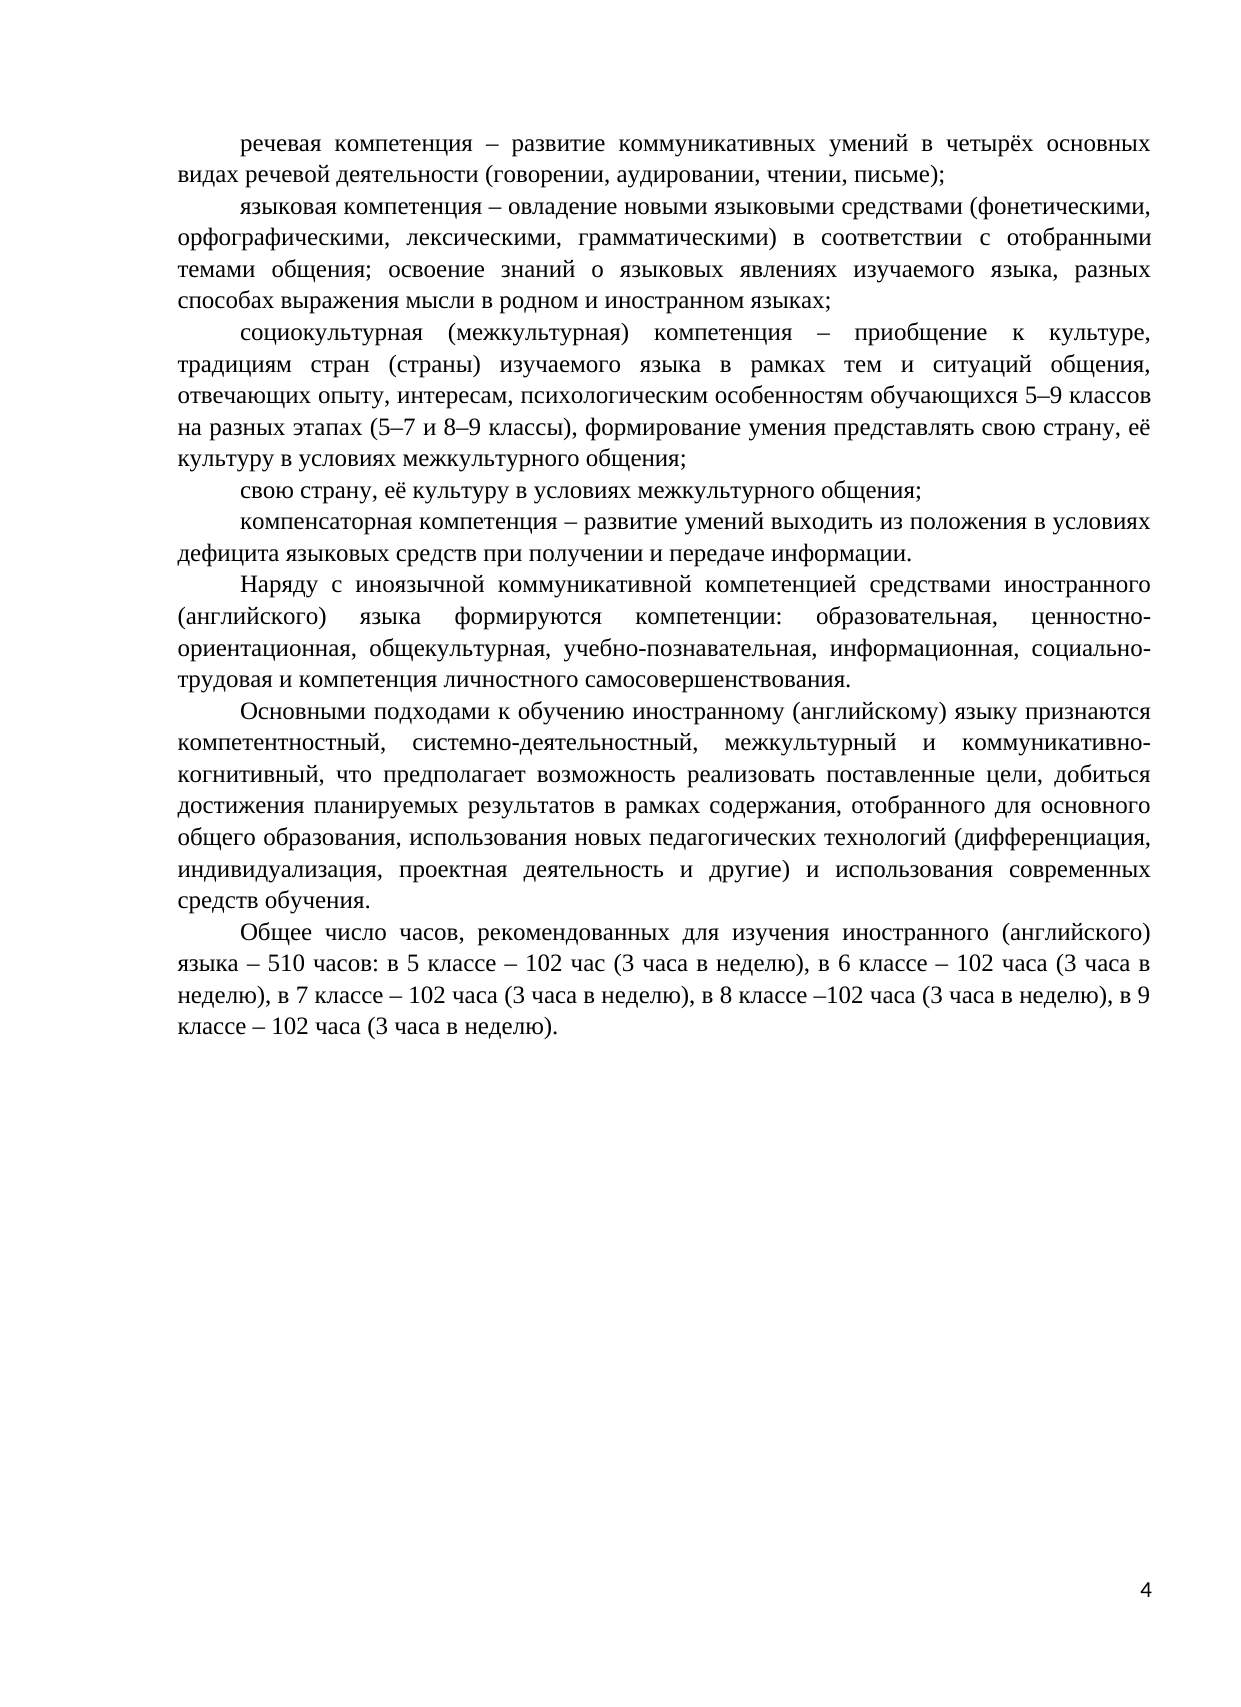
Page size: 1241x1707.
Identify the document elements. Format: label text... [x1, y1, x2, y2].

text свою страну, её культуру в условиях межкультурного общения; [177, 475, 1152, 504]
text речевая компетенция – развитие коммуникативных умений в четырёх основных видах речевой деятельности (говорении, аудировании, чтении, письме); [177, 128, 1152, 188]
text компенсаторная компетенция – развитие умений выходить из положения в условиях дефицита языковых средств при получении и передаче информации. [177, 506, 1152, 567]
text языковая компетенция – овладение новыми языковыми средствами (фонетическими, орфографическими, лексическими, грамматическими) в соответствии c отобранными темами общения; освоение знаний о языковых явлениях изучаемого языка, разных способах выражения мысли в родном и иностранном языках; [177, 191, 1152, 314]
text Наряду с иноязычной коммуникативной компетенцией средствами иностранного (английского) языка формируются компетенции: образовательная, ценностно-ориентационная, общекультурная, учебно-познавательная, информационная, социально-трудовая и компетенция личностного самосовершенствования. [177, 569, 1152, 693]
text ‌Общее число часов, рекомендованных для изучения иностранного (английского) языка – 510 часов: в 5 классе – 102 час (3 часа в неделю), в 6 классе – 102 часа (3 часа в неделю), в 7 классе – 102 часа (3 часа в неделю), в 8 классе –102 часа (3 часа в неделю), в 9 классе – 102 часа (3 часа в неделю).‌ [177, 917, 1152, 1040]
text социокультурная (межкультурная) компетенция – приобщение к культуре, традициям стран (страны) изучаемого языка в рамках тем и ситуаций общения, отвечающих опыту, интересам, психологическим особенностям обучающихся 5–9 классов на разных этапах (5–7 и 8–9 классы), формирование умения представлять свою страну, её культуру в условиях межкультурного общения; [177, 317, 1152, 472]
text Основными подходами к обучению иностранному (английскому) языку признаются компетентностный, системно-деятельностный, межкультурный и коммуникативно-когнитивный, что предполагает возможность реализовать поставленные цели, добиться достижения планируемых результатов в рамках содержания, отобранного для основного общего образования, использования новых педагогических технологий (дифференциация, индивидуализация, проектная деятельность и другие) и использования современных средств обучения. [177, 696, 1152, 914]
